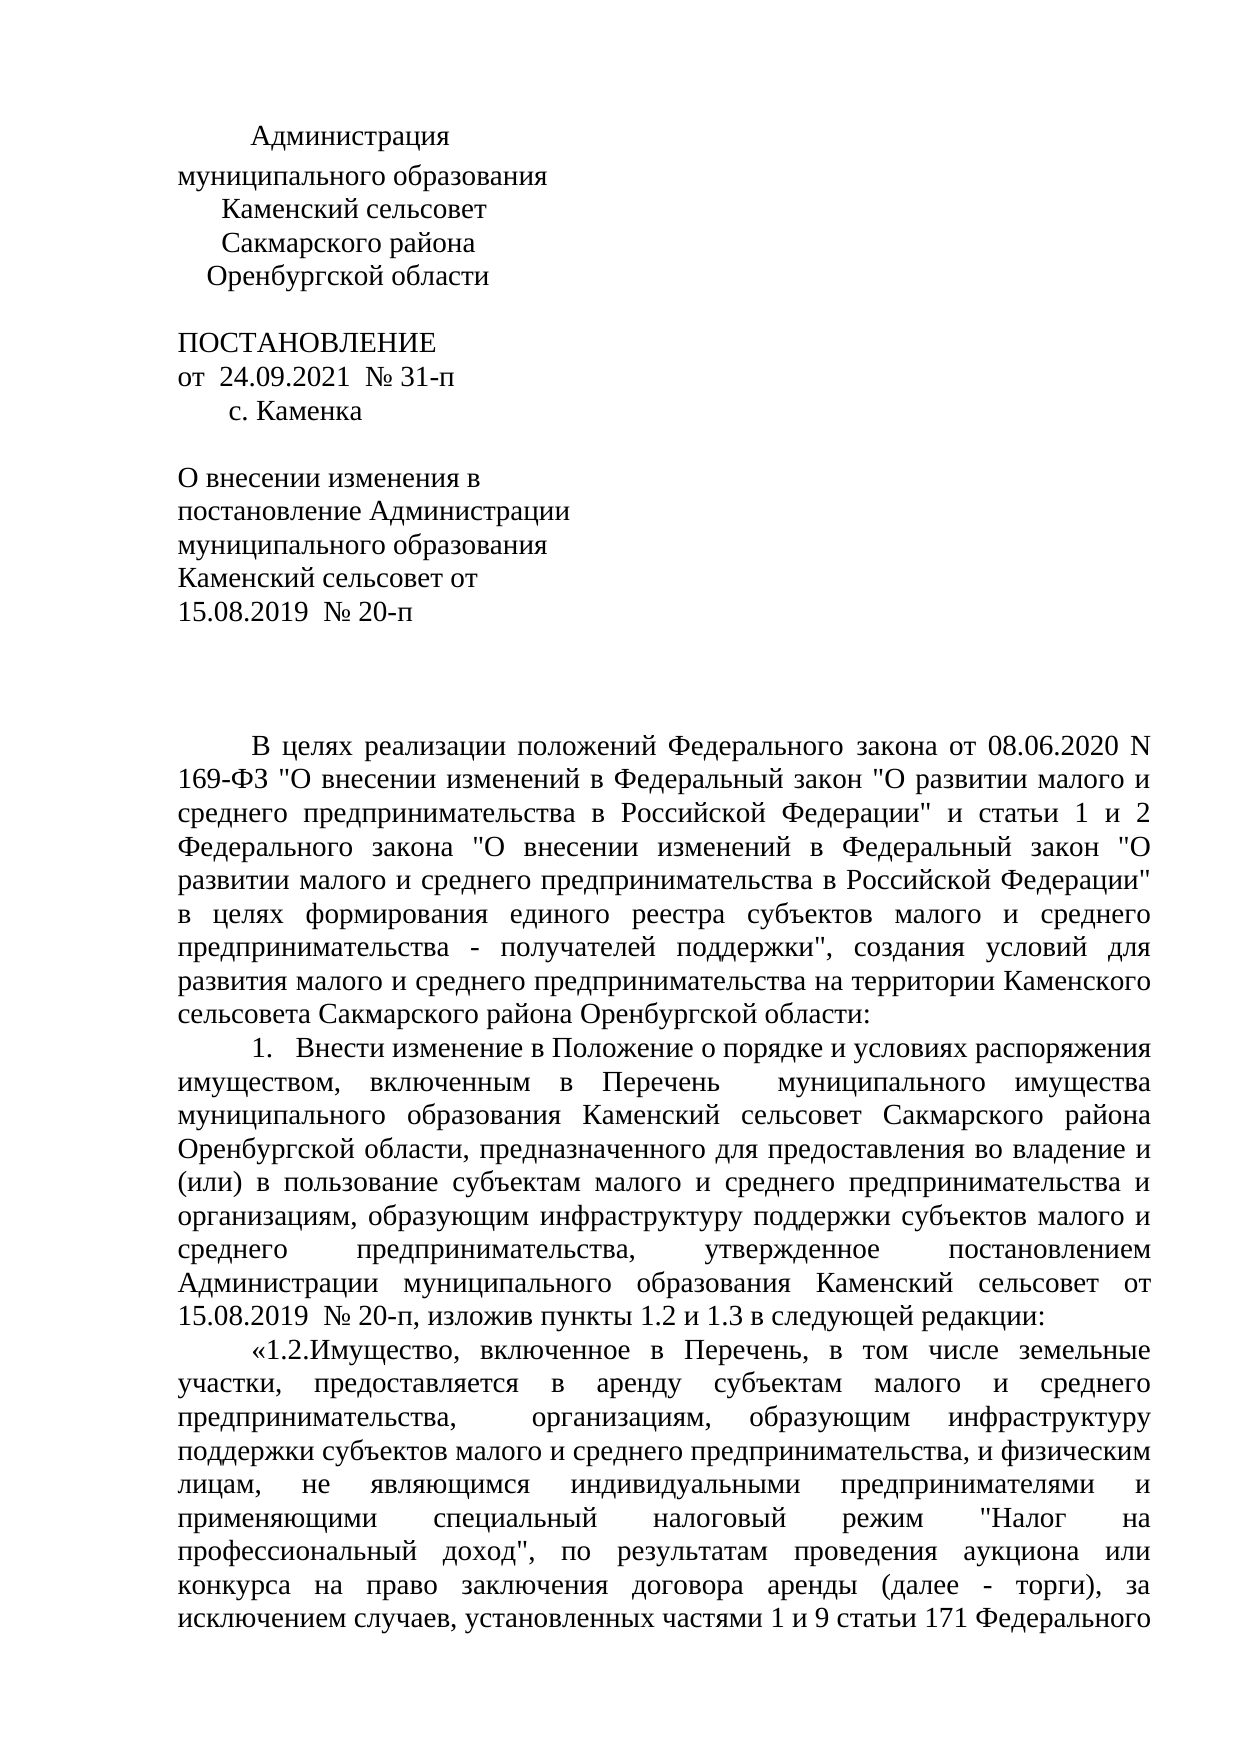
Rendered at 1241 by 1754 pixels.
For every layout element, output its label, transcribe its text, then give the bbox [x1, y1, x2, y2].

text с. Каменка [177, 393, 1152, 426]
text Сакмарского района [177, 225, 1152, 258]
text ПОСТАНОВЛЕНИЕ [177, 326, 1152, 359]
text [177, 1332, 1152, 1634]
text Оренбургской области [177, 258, 1152, 292]
text от 24.09.2021 № 31-п [177, 359, 1152, 393]
text О внесении изменения в постановление Администрации [177, 460, 591, 527]
list Внести изменение в Положение о порядке и условиях распоряжения имуществом, включенным в Перечень муниципального имущества муниципального образования Каменский сельсовет Сакмарского района Оренбургской области, предназначенного для предоставления во владение и (или) в пользование субъектам малого и среднего предпринимательства и организациям, образующим инфраструктуру поддержки субъектов малого и среднего предпринимательства, утвержденное постановлением Администрации муниципального образования Каменский сельсовет от 15.08.2019 № 20-п, изложив пункты 1.2 и 1.3 в следующей редакции: [177, 1030, 1152, 1332]
text В целях реализации положений Федерального закона от 08.06.2020 N 169-ФЗ "О внесении изменений в Федеральный закон "О развитии малого и среднего предпринимательства в Российской Федерации" и статьи 1 и 2 Федерального закона "О внесении изменений в Федеральный закон "О развитии малого и среднего предпринимательства в Российской Федерации" в целях формирования единого реестра субъектов малого и среднего предпринимательства - получателей поддержки", создания условий для развития малого и среднего предпринимательства на территории Каменского сельсовета Сакмарского района Оренбургской области: [177, 728, 1152, 1030]
subtitle Администрация [177, 118, 1152, 152]
text муниципального образования [177, 527, 591, 560]
text Каменский сельсовет [177, 191, 1152, 225]
text муниципального образования [177, 158, 1152, 191]
text Каменский сельсовет от 15.08.2019 № 20-п [177, 560, 591, 627]
